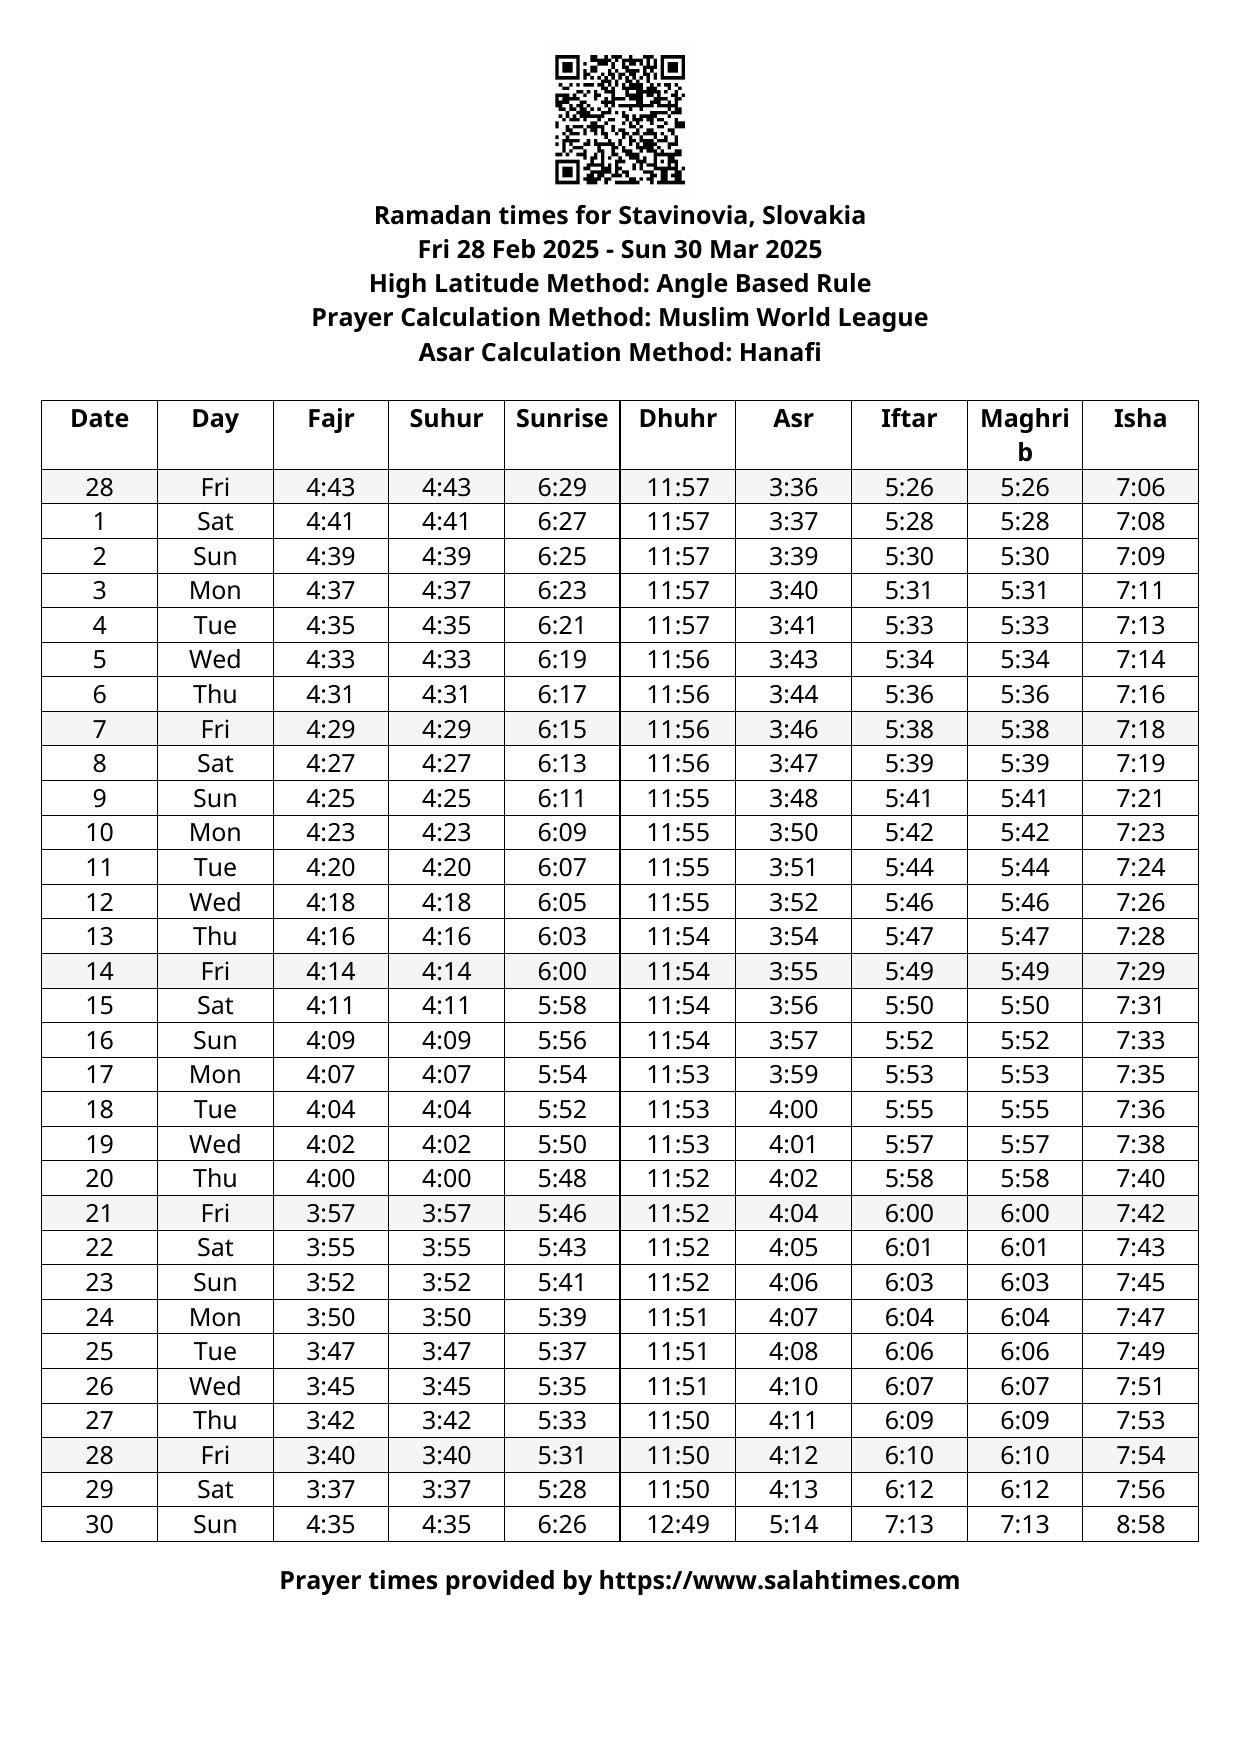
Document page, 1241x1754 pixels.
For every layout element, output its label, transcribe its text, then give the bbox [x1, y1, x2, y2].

table_cell 4:41 [274, 504, 388, 538]
table_cell 5:39 [968, 746, 1082, 780]
table_cell Sun [158, 781, 273, 814]
table_cell 4:02 [736, 1161, 851, 1195]
table_cell 5:30 [968, 539, 1082, 572]
table_cell 6:04 [968, 1300, 1082, 1333]
table_cell 4:23 [389, 816, 504, 849]
table_cell 5:54 [505, 1058, 619, 1091]
table_cell Fri [158, 1438, 273, 1472]
table_cell 4:31 [274, 677, 388, 711]
table_cell 6:00 [505, 954, 619, 987]
table_cell 11:57 [621, 504, 735, 538]
table_cell 4:04 [274, 1092, 388, 1126]
table_cell 7:53 [1083, 1404, 1198, 1437]
table_cell 7:11 [1083, 574, 1198, 607]
table_cell 3:57 [389, 1196, 504, 1229]
table_cell 5:57 [968, 1127, 1082, 1160]
table_cell Sat [158, 504, 273, 538]
table_cell Sun [158, 539, 273, 572]
table_cell Thu [158, 1161, 273, 1195]
table_cell 3:47 [736, 746, 851, 780]
picture [542, 41, 699, 198]
table_cell 14 [42, 954, 157, 987]
table_cell Sat [158, 989, 273, 1022]
table_cell 6 [42, 677, 157, 711]
table_cell Wed [158, 885, 273, 918]
table_cell 5:58 [505, 989, 619, 1022]
table_header Isha [1083, 401, 1198, 469]
table_cell 7:56 [1083, 1473, 1198, 1506]
table_cell 3:46 [736, 712, 851, 745]
table_cell Tue [158, 1334, 273, 1368]
table_cell 7 [42, 712, 157, 745]
table_cell 6:09 [968, 1404, 1082, 1437]
table_cell 7:13 [968, 1507, 1082, 1541]
table_cell 20 [42, 1161, 157, 1195]
table_cell 5:49 [968, 954, 1082, 987]
table_cell 5:52 [968, 1023, 1082, 1057]
table_header Maghrib [968, 401, 1082, 469]
table_cell 3:50 [736, 816, 851, 849]
table_cell Fri [158, 470, 273, 503]
table_cell 5:46 [968, 885, 1082, 918]
table_cell 5:37 [505, 1334, 619, 1368]
table_cell 4:29 [389, 712, 504, 745]
table_cell 7:24 [1083, 850, 1198, 884]
table_cell 6:25 [505, 539, 619, 572]
table_cell 11:52 [621, 1265, 735, 1299]
table_cell 5:42 [968, 816, 1082, 849]
table_cell 4:18 [274, 885, 388, 918]
table_cell 3:37 [389, 1473, 504, 1506]
table_cell 4:43 [389, 470, 504, 503]
table_cell 11:57 [621, 608, 735, 642]
table_cell 25 [42, 1334, 157, 1368]
table_cell 7:14 [1083, 643, 1198, 676]
table_cell 5:38 [852, 712, 967, 745]
table_cell 6:21 [505, 608, 619, 642]
table_cell 4:14 [389, 954, 504, 987]
table_cell 4:02 [274, 1127, 388, 1160]
table_cell 4:39 [274, 539, 388, 572]
table_header Date [42, 401, 157, 469]
table_cell 4:00 [389, 1161, 504, 1195]
table_cell 4:35 [274, 608, 388, 642]
table_cell 11:51 [621, 1334, 735, 1368]
table_header Asr [736, 401, 851, 469]
table_cell 11:53 [621, 1127, 735, 1160]
table_cell 8:58 [1083, 1507, 1198, 1541]
table_cell 3:42 [274, 1404, 388, 1437]
table_cell 4:02 [389, 1127, 504, 1160]
table_cell 6:03 [852, 1265, 967, 1299]
table_cell 5:31 [968, 574, 1082, 607]
table_cell Tue [158, 850, 273, 884]
table_cell 5:44 [968, 850, 1082, 884]
table_cell 5:42 [852, 816, 967, 849]
table_cell 4:27 [274, 746, 388, 780]
table_cell 11:54 [621, 954, 735, 987]
table_cell 7:43 [1083, 1231, 1198, 1264]
table_cell 6:05 [505, 885, 619, 918]
table_cell 11:50 [621, 1473, 735, 1506]
table_cell 5:50 [968, 989, 1082, 1022]
table_cell 5:58 [852, 1161, 967, 1195]
table_cell 5:30 [852, 539, 967, 572]
table_cell Sun [158, 1507, 273, 1541]
table_cell 5:46 [852, 885, 967, 918]
table_cell 6:11 [505, 781, 619, 814]
table_cell 7:51 [1083, 1369, 1198, 1402]
table_cell 4:41 [389, 504, 504, 538]
table_cell 7:49 [1083, 1334, 1198, 1368]
table_cell 4:13 [736, 1473, 851, 1506]
table_cell 7:29 [1083, 954, 1198, 987]
table_cell 28 [42, 1438, 157, 1472]
table_cell 1 [42, 504, 157, 538]
table_cell 11:50 [621, 1438, 735, 1472]
table_cell 5:50 [852, 989, 967, 1022]
table_cell 6:06 [968, 1334, 1082, 1368]
text Fri 28 Feb 2025 - Sun 30 Mar 2025 [42, 232, 1198, 266]
table_cell 3:40 [274, 1438, 388, 1472]
table_cell 3:55 [274, 1231, 388, 1264]
table_cell Fri [158, 954, 273, 987]
table_header Day [158, 401, 273, 469]
table_cell 5:55 [852, 1092, 967, 1126]
table_cell 8 [42, 746, 157, 780]
table_cell Thu [158, 677, 273, 711]
table_cell 4:20 [274, 850, 388, 884]
table_cell 15 [42, 989, 157, 1022]
table_cell 6:23 [505, 574, 619, 607]
table_cell Mon [158, 1058, 273, 1091]
table_cell 7:42 [1083, 1196, 1198, 1229]
table_cell 4:07 [274, 1058, 388, 1091]
table_cell 6:09 [852, 1404, 967, 1437]
table_cell 7:45 [1083, 1265, 1198, 1299]
table_cell 30 [42, 1507, 157, 1541]
table_cell 5:41 [505, 1265, 619, 1299]
table_cell 6:17 [505, 677, 619, 711]
table_cell 5:26 [968, 470, 1082, 503]
table_cell 5:33 [505, 1404, 619, 1437]
table_cell 5:43 [505, 1231, 619, 1264]
table_cell Mon [158, 1300, 273, 1333]
table_cell 11:55 [621, 781, 735, 814]
table_cell 5:50 [505, 1127, 619, 1160]
table_cell 4:35 [389, 1507, 504, 1541]
table_cell 6:01 [852, 1231, 967, 1264]
table_cell 4:11 [389, 989, 504, 1022]
table_cell 5:28 [968, 504, 1082, 538]
table_cell 7:09 [1083, 539, 1198, 572]
text Ramadan times for Stavinovia, Slovakia [42, 198, 1198, 232]
table_cell Tue [158, 608, 273, 642]
table_header Suhur [389, 401, 504, 469]
table_cell 7:33 [1083, 1023, 1198, 1057]
table_cell 3:37 [736, 504, 851, 538]
table_cell 6:00 [968, 1196, 1082, 1229]
table_cell 11:50 [621, 1404, 735, 1437]
table_cell 4:10 [736, 1369, 851, 1402]
table_header Sunrise [505, 401, 619, 469]
table_cell 5:39 [852, 746, 967, 780]
table_cell 5:39 [505, 1300, 619, 1333]
table_cell 5:31 [852, 574, 967, 607]
table_cell 4:35 [274, 1507, 388, 1541]
table_header Dhuhr [621, 401, 735, 469]
table_cell 3:40 [389, 1438, 504, 1472]
table_cell 11:53 [621, 1092, 735, 1126]
table_cell Fri [158, 1196, 273, 1229]
table_cell 5:52 [852, 1023, 967, 1057]
table_cell 5:34 [852, 643, 967, 676]
table_cell 4:16 [389, 919, 504, 953]
table_cell 7:36 [1083, 1092, 1198, 1126]
text Prayer times provided by https://www.salahtimes.com [42, 1563, 1198, 1597]
table_cell 4:00 [736, 1092, 851, 1126]
table_cell 6:27 [505, 504, 619, 538]
table_cell 5:47 [968, 919, 1082, 953]
table_cell Sat [158, 1231, 273, 1264]
table_cell 3:51 [736, 850, 851, 884]
table_cell 3:52 [736, 885, 851, 918]
table_cell 6:01 [968, 1231, 1082, 1264]
table_cell 7:13 [1083, 608, 1198, 642]
table_cell 7:06 [1083, 470, 1198, 503]
table_cell 4:25 [389, 781, 504, 814]
table_cell 4:25 [274, 781, 388, 814]
table_cell 4:33 [274, 643, 388, 676]
table_cell 7:19 [1083, 746, 1198, 780]
table_cell 4:07 [736, 1300, 851, 1333]
table_cell 4:33 [389, 643, 504, 676]
table_cell 29 [42, 1473, 157, 1506]
table_cell Wed [158, 1369, 273, 1402]
table_cell 3:44 [736, 677, 851, 711]
table_cell 11:55 [621, 885, 735, 918]
table_cell 11:51 [621, 1369, 735, 1402]
text Prayer Calculation Method: Muslim World League [42, 300, 1198, 334]
table_cell 3:55 [736, 954, 851, 987]
table_cell 4:09 [274, 1023, 388, 1057]
table_cell 4:20 [389, 850, 504, 884]
table_cell 11:53 [621, 1058, 735, 1091]
table_cell 5:38 [968, 712, 1082, 745]
table_cell 6:10 [852, 1438, 967, 1472]
table_cell 5:44 [852, 850, 967, 884]
table_cell 5:48 [505, 1161, 619, 1195]
table_cell 6:15 [505, 712, 619, 745]
table_cell 4:07 [389, 1058, 504, 1091]
table_cell 5:46 [505, 1196, 619, 1229]
table_cell 11 [42, 850, 157, 884]
table_cell 4:12 [736, 1438, 851, 1472]
table_cell 7:23 [1083, 816, 1198, 849]
table_cell 6:03 [968, 1265, 1082, 1299]
table_cell 4:04 [736, 1196, 851, 1229]
table_cell 4:06 [736, 1265, 851, 1299]
table_cell 3:39 [736, 539, 851, 572]
table_cell 11:52 [621, 1161, 735, 1195]
table_cell Fri [158, 712, 273, 745]
table_header Iftar [852, 401, 967, 469]
table_cell 5:56 [505, 1023, 619, 1057]
table_cell 7:54 [1083, 1438, 1198, 1472]
table_cell 9 [42, 781, 157, 814]
table_cell 4:14 [274, 954, 388, 987]
table_cell 7:38 [1083, 1127, 1198, 1160]
table_cell 3:47 [274, 1334, 388, 1368]
table_cell 7:18 [1083, 712, 1198, 745]
table_cell Wed [158, 643, 273, 676]
table_header Fajr [274, 401, 388, 469]
table_cell 6:07 [968, 1369, 1082, 1402]
table_cell Sat [158, 746, 273, 780]
table_cell 5:53 [968, 1058, 1082, 1091]
table_cell 4:31 [389, 677, 504, 711]
table_cell 5:14 [736, 1507, 851, 1541]
table_cell 11:54 [621, 1023, 735, 1057]
table_cell 5:36 [968, 677, 1082, 711]
table_cell 21 [42, 1196, 157, 1229]
table_cell 6:03 [505, 919, 619, 953]
table_cell 11:57 [621, 574, 735, 607]
table_cell 5:33 [968, 608, 1082, 642]
table_cell 6:10 [968, 1438, 1082, 1472]
table_cell 4:35 [389, 608, 504, 642]
table_cell 7:26 [1083, 885, 1198, 918]
text High Latitude Method: Angle Based Rule [42, 266, 1198, 300]
table_cell 11:56 [621, 643, 735, 676]
table_cell 7:28 [1083, 919, 1198, 953]
table_cell 6:07 [505, 850, 619, 884]
table_cell 3:50 [274, 1300, 388, 1333]
table_cell Thu [158, 919, 273, 953]
table_cell 3:56 [736, 989, 851, 1022]
table_cell 11:56 [621, 746, 735, 780]
table_cell 6:09 [505, 816, 619, 849]
table_cell 4:23 [274, 816, 388, 849]
table_cell 3:57 [736, 1023, 851, 1057]
table_cell 6:12 [852, 1473, 967, 1506]
table_cell 17 [42, 1058, 157, 1091]
table_cell 5:57 [852, 1127, 967, 1160]
table_cell 6:04 [852, 1300, 967, 1333]
table_cell Mon [158, 574, 273, 607]
table_cell 7:31 [1083, 989, 1198, 1022]
table_cell 5:47 [852, 919, 967, 953]
table_cell Wed [158, 1127, 273, 1160]
table_cell 11:54 [621, 989, 735, 1022]
table_cell 5:52 [505, 1092, 619, 1126]
table_cell 2 [42, 539, 157, 572]
table_cell 6:13 [505, 746, 619, 780]
table_cell 11:52 [621, 1231, 735, 1264]
table_cell 6:29 [505, 470, 619, 503]
table_cell 3:37 [274, 1473, 388, 1506]
table_cell 5:53 [852, 1058, 967, 1091]
table_cell 23 [42, 1265, 157, 1299]
table_cell 5:36 [852, 677, 967, 711]
table_cell 4:05 [736, 1231, 851, 1264]
table_cell 7:21 [1083, 781, 1198, 814]
table_cell 11:56 [621, 712, 735, 745]
table_cell 4:11 [736, 1404, 851, 1437]
table_cell 11:57 [621, 539, 735, 572]
table_cell 5:41 [968, 781, 1082, 814]
table_cell 4:39 [389, 539, 504, 572]
table_cell 11:55 [621, 850, 735, 884]
table_cell 13 [42, 919, 157, 953]
table_cell 5:31 [505, 1438, 619, 1472]
table_cell 3:59 [736, 1058, 851, 1091]
table_cell 11:52 [621, 1196, 735, 1229]
table_cell 3:45 [274, 1369, 388, 1402]
table_cell 7:16 [1083, 677, 1198, 711]
table_cell 3:47 [389, 1334, 504, 1368]
table_cell 4:43 [274, 470, 388, 503]
table_cell 3:57 [274, 1196, 388, 1229]
table_cell 4:27 [389, 746, 504, 780]
table_cell 3:40 [736, 574, 851, 607]
table_cell 5:55 [968, 1092, 1082, 1126]
table_cell 3:36 [736, 470, 851, 503]
table_cell 4:01 [736, 1127, 851, 1160]
table_cell 11:54 [621, 919, 735, 953]
table_cell Sun [158, 1265, 273, 1299]
table_cell 11:55 [621, 816, 735, 849]
table_cell 19 [42, 1127, 157, 1160]
table_cell 4:18 [389, 885, 504, 918]
table_cell 5:41 [852, 781, 967, 814]
table_cell 4:08 [736, 1334, 851, 1368]
table_cell 3:50 [389, 1300, 504, 1333]
table_cell 3:45 [389, 1369, 504, 1402]
table_cell 6:19 [505, 643, 619, 676]
table_cell 24 [42, 1300, 157, 1333]
table_cell 12 [42, 885, 157, 918]
table_cell Sun [158, 1023, 273, 1057]
table_cell 6:00 [852, 1196, 967, 1229]
table_cell 5:26 [852, 470, 967, 503]
table_cell 7:40 [1083, 1161, 1198, 1195]
table_cell 7:35 [1083, 1058, 1198, 1091]
table_cell 6:12 [968, 1473, 1082, 1506]
text Asar Calculation Method: Hanafi [42, 334, 1198, 368]
table_cell 22 [42, 1231, 157, 1264]
table_cell 5:34 [968, 643, 1082, 676]
table_cell 3:43 [736, 643, 851, 676]
table_cell 18 [42, 1092, 157, 1126]
table_cell Tue [158, 1092, 273, 1126]
table_cell 5:28 [505, 1473, 619, 1506]
table_cell Thu [158, 1404, 273, 1437]
table_cell 26 [42, 1369, 157, 1402]
table_cell 3:55 [389, 1231, 504, 1264]
table_cell 11:57 [621, 470, 735, 503]
table_cell 4:29 [274, 712, 388, 745]
table_cell 4:37 [274, 574, 388, 607]
table_cell 16 [42, 1023, 157, 1057]
table_cell 11:56 [621, 677, 735, 711]
table_cell 7:08 [1083, 504, 1198, 538]
table_cell 4:04 [389, 1092, 504, 1126]
table_cell Mon [158, 816, 273, 849]
table_cell 5:28 [852, 504, 967, 538]
table_cell 11:51 [621, 1300, 735, 1333]
table_cell 4:16 [274, 919, 388, 953]
table_cell 6:07 [852, 1369, 967, 1402]
table_cell 3:48 [736, 781, 851, 814]
table_cell 4:00 [274, 1161, 388, 1195]
table_cell 5:35 [505, 1369, 619, 1402]
table_cell 3:52 [274, 1265, 388, 1299]
table_cell 3 [42, 574, 157, 607]
table_cell 5:49 [852, 954, 967, 987]
table_cell 5:33 [852, 608, 967, 642]
table_cell 3:41 [736, 608, 851, 642]
table_cell 10 [42, 816, 157, 849]
table_cell 7:47 [1083, 1300, 1198, 1333]
table_cell 28 [42, 470, 157, 503]
table_cell 4:37 [389, 574, 504, 607]
table_cell 27 [42, 1404, 157, 1437]
table_cell 5 [42, 643, 157, 676]
table_cell 4 [42, 608, 157, 642]
table_cell 3:54 [736, 919, 851, 953]
table_cell Sat [158, 1473, 273, 1506]
table_cell 4:11 [274, 989, 388, 1022]
table_cell 4:09 [389, 1023, 504, 1057]
table_cell 6:06 [852, 1334, 967, 1368]
table_cell 6:26 [505, 1507, 619, 1541]
table_cell 3:42 [389, 1404, 504, 1437]
table_cell 5:58 [968, 1161, 1082, 1195]
table_cell 12:49 [621, 1507, 735, 1541]
table_cell 3:52 [389, 1265, 504, 1299]
table_cell 7:13 [852, 1507, 967, 1541]
